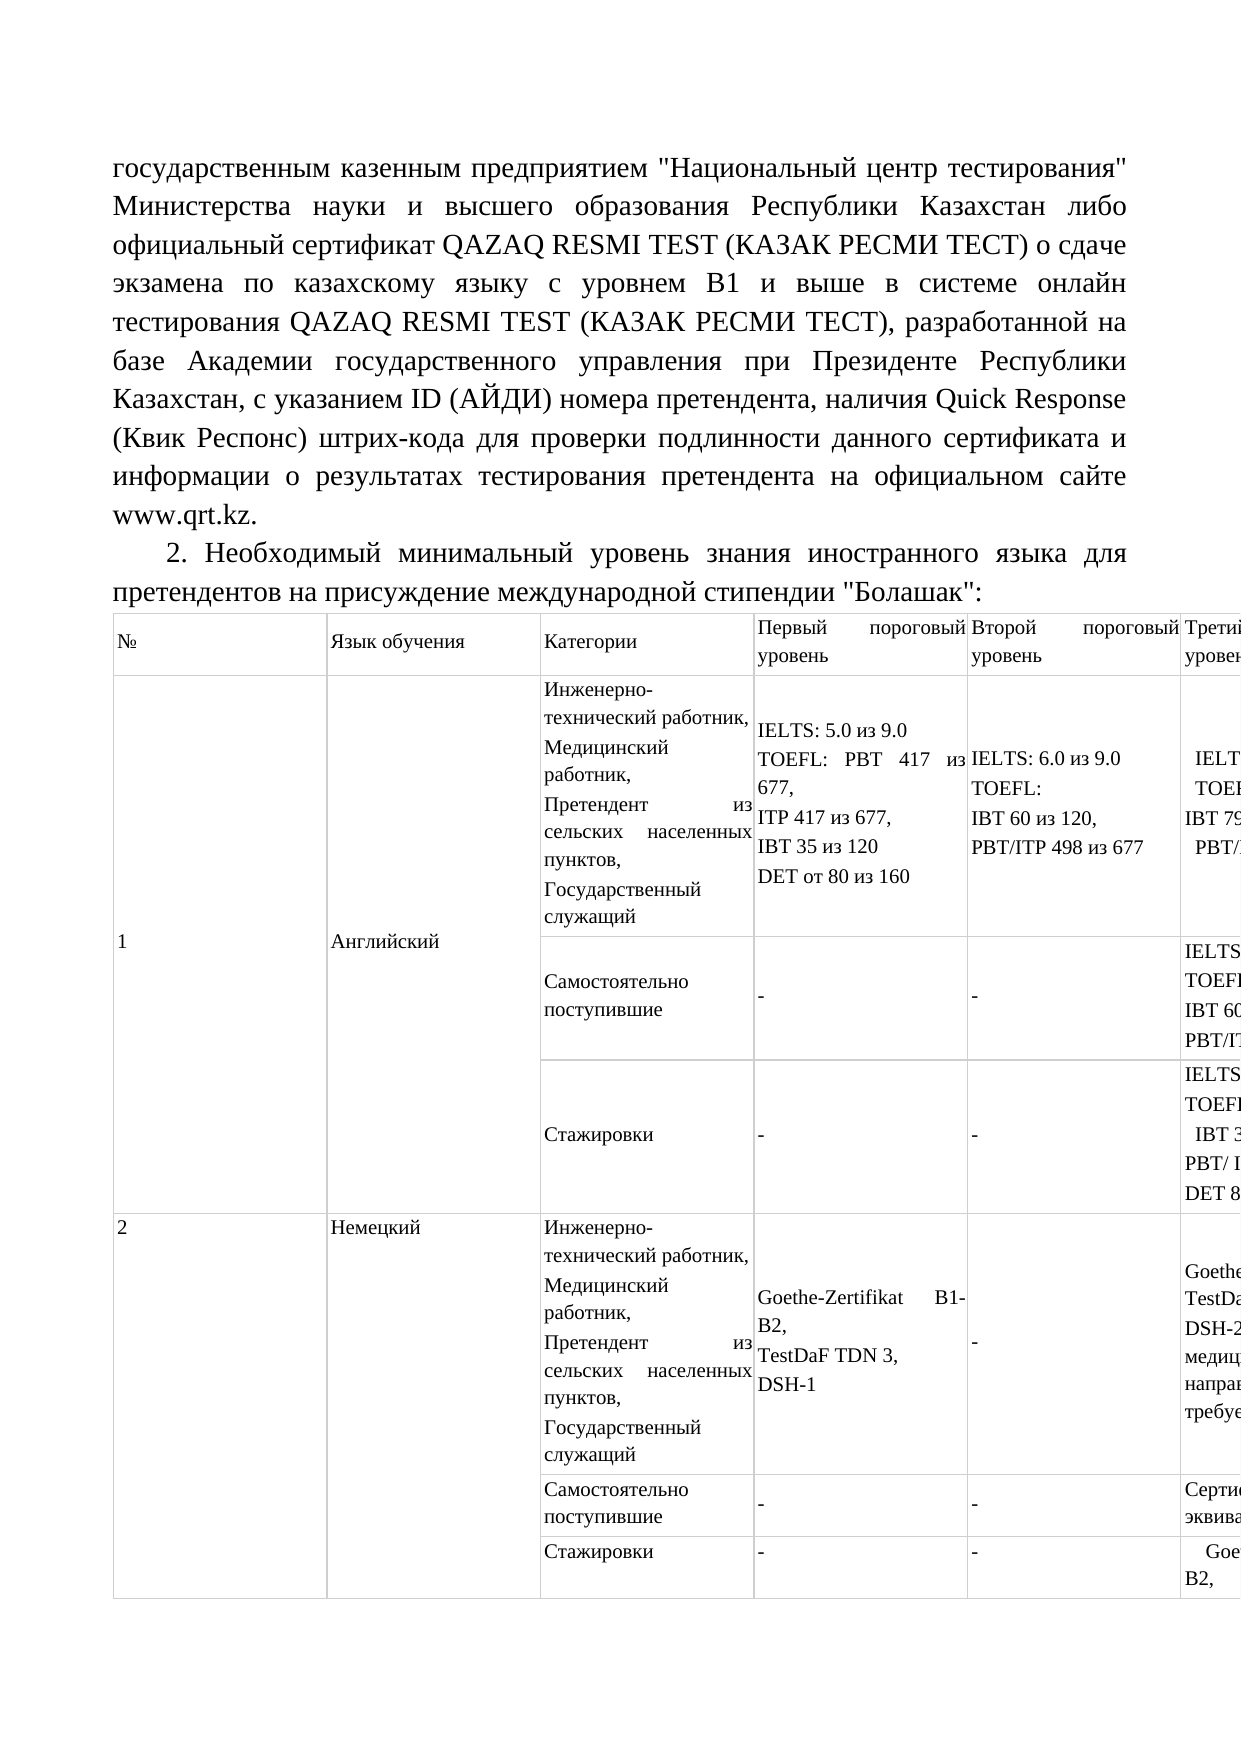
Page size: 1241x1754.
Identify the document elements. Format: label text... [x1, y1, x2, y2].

table_cell Стажировки [541, 1537, 753, 1598]
table_cell - [968, 1537, 1180, 1598]
table_header Второй пороговый уровень [968, 614, 1180, 674]
table_cell Английский [328, 676, 540, 1212]
table_cell 2 [114, 1214, 326, 1598]
table_cell 1 [114, 676, 326, 1212]
table_cell Стажировки [541, 1061, 753, 1212]
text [112, 150, 1128, 530]
table_cell - [968, 1475, 1180, 1536]
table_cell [541, 1214, 753, 1474]
table_header Первый пороговый уровень [755, 614, 967, 674]
table_cell IELTS: 6.5 из 9.0 TOEFL: IBT 79 из 120, PBT/ITP 548 из 677 [1181, 676, 1240, 936]
table_cell IELTS: 6.0 из 9.0 TOEFL: IBT 60 из 120, PBT/ITP 498 из 677 [968, 676, 1180, 936]
table_cell - [968, 1061, 1180, 1212]
table_cell Goethe-ZertifikatC1, TestDaFTDN 4, DSH-2 (по медицинским направлениям требуется DSH-3) [1181, 1214, 1240, 1474]
table_cell - [968, 1214, 1180, 1474]
table_cell IELTS: 5.0 из 9.0 TOEFL: IBT 35 из 120, PBT/ ITP 417 из 677 DET 80 и выше [1181, 1061, 1240, 1212]
table_cell IELTS: 5.0 из 9.0 TOEFL: PBT 417 из 677, ITP 417 из 677, IBT 35 из 120 DET от 80 из 160 [755, 676, 967, 936]
table_cell - [755, 1475, 967, 1536]
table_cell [1181, 1537, 1240, 1598]
table_cell IELTS: 6.0 из 9.0 TOEFL: IBT 60 из 120, PBT/ITP 498 из 677 [1181, 937, 1240, 1059]
table_cell Сертификаты с эквивалентом CEFRB2 [1181, 1475, 1240, 1536]
table_cell Инженерно-технический работник, Медицинский работник, Претендент из сельских населенных пунктов, Государственный служащий [541, 676, 753, 936]
table_header № [114, 614, 326, 674]
table_cell Самостоятельно поступившие [541, 1475, 753, 1536]
table_cell Самостоятельно поступившие [541, 937, 753, 1059]
table_header Язык обучения [328, 614, 540, 674]
table_cell Немецкий [328, 1214, 540, 1598]
table_header Категории [541, 614, 753, 674]
table_cell - [968, 937, 1180, 1059]
table_cell Goethe-Zertifikat B1-B2, TestDaF TDN 3, DSH-1 [755, 1214, 967, 1474]
text 2. Необходимый минимальный уровень знания иностранного языка для претендентов на присуждение международной стипендии "Болашак": [112, 535, 1128, 607]
table_header Третий пороговый уровень [1181, 614, 1240, 674]
table_cell - [755, 1537, 967, 1598]
table_cell - [755, 937, 967, 1059]
table_cell - [755, 1061, 967, 1212]
